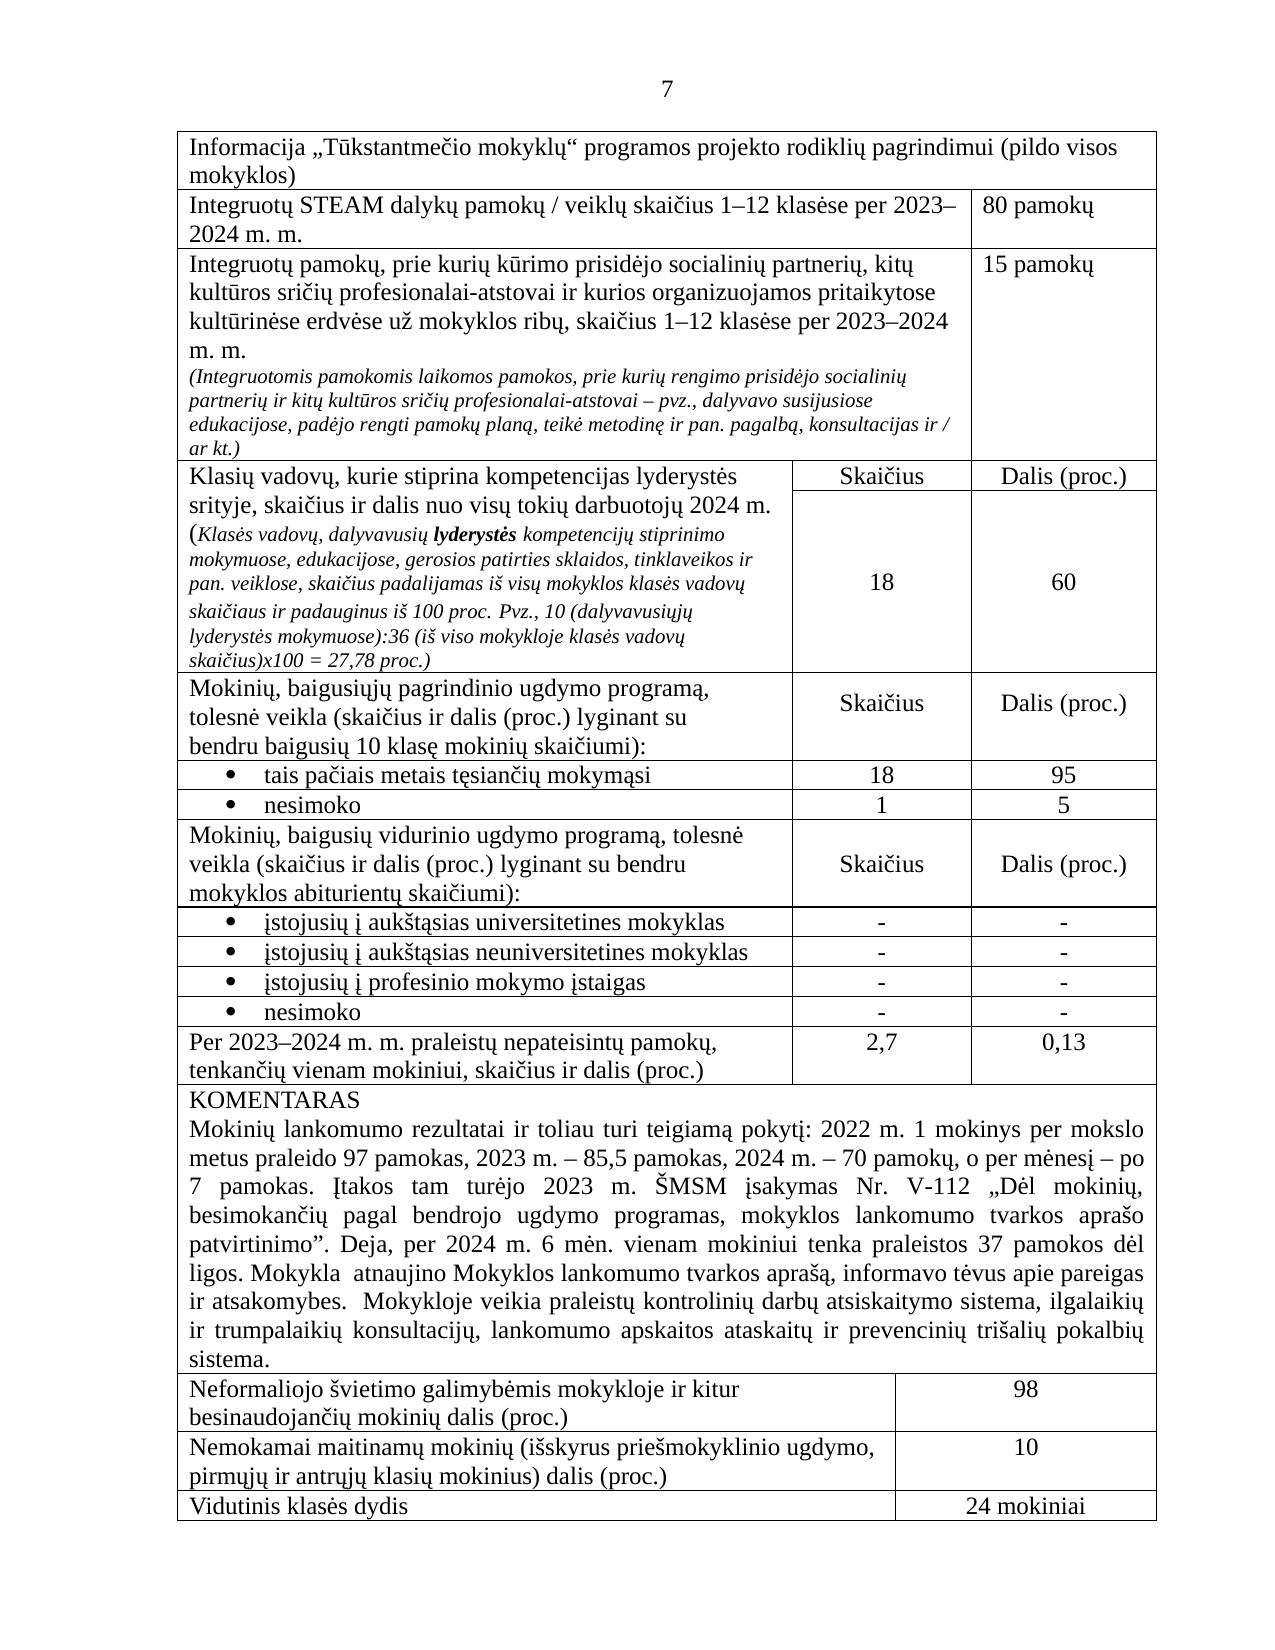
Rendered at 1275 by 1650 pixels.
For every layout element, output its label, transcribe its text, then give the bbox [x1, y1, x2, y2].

table_cell 5 [972, 790, 1156, 819]
table_cell 98 [896, 1374, 1156, 1431]
table_cell Integruotų STEAM dalykų pamokų / veiklų skaičius 1–12 klasėse per 2023–2024 m. m. [178, 190, 971, 248]
table_cell Nemokamai maitinamų mokinių (išskyrus priešmokyklinio ugdymo, pirmųjų ir antrųjų klasių mokinius) dalis (proc.) [178, 1432, 895, 1490]
table_cell 10 [896, 1432, 1156, 1490]
table_cell Dalis (proc.) [972, 673, 1156, 759]
table_cell - [972, 997, 1156, 1026]
table_cell 80 pamokų [972, 190, 1156, 248]
table_cell Mokinių, baigusiųjų pagrindinio ugdymo programą, tolesnė veikla (skaičius ir dalis (proc.) lyginant su bendru baigusių 10 klasę mokinių skaičiumi): [178, 673, 792, 759]
table_cell įstojusių į aukštąsias universitetines mokyklas [178, 908, 792, 936]
table_cell 18 [793, 761, 971, 789]
table_cell Informacija „Tūkstantmečio mokyklų“ programos projekto rodiklių pagrindimui (pildo visos mokyklos) [178, 132, 1156, 189]
table_cell Klasių vadovų, kurie stiprina kompetencijas lyderystės srityje, skaičius ir dalis nuo visų tokių darbuotojų 2024 m. (Klasės vadovų, dalyvavusių lyderystės kompetencijų stiprinimo mokymuose, edukacijose, gerosios patirties sklaidos, tinklaveikos ir pan. veiklose, skaičius padalijamas iš visų mokyklos klasės vadovų skaičiaus ir padauginus iš 100 proc. Pvz., 10 (dalyvavusiųjų lyderystės mokymuose):36 (iš viso mokykloje klasės vadovų skaičius)x100 = 27,78 proc.) [178, 461, 792, 672]
table_cell Per 2023–2024 m. m. praleistų nepateisintų pamokų, tenkančių vienam mokiniui, skaičius ir dalis (proc.) [178, 1027, 792, 1084]
table_cell - [972, 937, 1156, 966]
table_cell - [793, 967, 971, 996]
table_cell 24 mokiniai [896, 1491, 1156, 1519]
table_cell nesimoko [178, 790, 792, 819]
table_cell - [793, 937, 971, 966]
table_cell 1 [793, 790, 971, 819]
table_cell KOMENTARAS Mokinių lankomumo rezultatai ir toliau turi teigiamą pokytį: 2022 m. 1 mokinys per mokslo metus praleido 97 pamokas, 2023 m. – 85,5 pamokas, 2024 m. – 70 pamokų, o per mėnesį – po 7 pamokas. Įtakos tam turėjo 2023 m. ŠMSM įsakymas Nr. V-112 „Dėl mokinių, besimokančių pagal bendrojo ugdymo programas, mokyklos lankomumo tvarkos aprašo patvirtinimo”. Deja, per 2024 m. 6 mėn. vienam mokiniui tenka praleistos 37 pamokos dėl ligos. Mokykla atnaujino Mokyklos lankomumo tvarkos aprašą, informavo tėvus apie pareigas ir atsakomybes. Mokykloje veikia praleistų kontrolinių darbų atsiskaitymo sistema, ilgalaikių ir trumpalaikių konsultacijų, lankomumo apskaitos ataskaitų ir prevencinių trišalių pokalbių sistema. [178, 1085, 1156, 1373]
table_cell įstojusių į aukštąsias neuniversitetines mokyklas [178, 937, 792, 966]
table_cell Integruotų pamokų, prie kurių kūrimo prisidėjo socialinių partnerių, kitų kultūros sričių profesionalai-atstovai ir kurios organizuojamos pritaikytose kultūrinėse erdvėse už mokyklos ribų, skaičius 1–12 klasėse per 2023–2024 m. m. (Integruotomis pamokomis laikomos pamokos, prie kurių rengimo prisidėjo socialinių partnerių ir kitų kultūros sričių profesionalai-atstovai – pvz., dalyvavo susijusiose edukacijose, padėjo rengti pamokų planą, teikė metodinę ir pan. pagalbą, konsultacijas ir / ar kt.) [178, 249, 971, 460]
table_cell nesimoko [178, 997, 792, 1026]
table_cell - [972, 967, 1156, 996]
table_cell Dalis (proc.) [972, 461, 1156, 490]
table_cell - [793, 997, 971, 1026]
table_cell 15 pamokų [972, 249, 1156, 460]
table_cell 2,7 [793, 1027, 971, 1084]
table_cell įstojusių į profesinio mokymo įstaigas [178, 967, 792, 996]
table_cell 60 [972, 491, 1156, 672]
table_cell Mokinių, baigusių vidurinio ugdymo programą, tolesnė veikla (skaičius ir dalis (proc.) lyginant su bendru mokyklos abiturientų skaičiumi): [178, 820, 792, 906]
table_cell 18 [793, 491, 971, 672]
table_cell Vidutinis klasės dydis [178, 1491, 895, 1519]
table_cell - [972, 908, 1156, 936]
table_cell tais pačiais metais tęsiančių mokymąsi [178, 761, 792, 789]
table_cell Skaičius [793, 673, 971, 759]
table_cell - [793, 908, 971, 936]
table_cell 95 [972, 761, 1156, 789]
table_cell Dalis (proc.) [972, 820, 1156, 906]
table_cell 0,13 [972, 1027, 1156, 1084]
table_cell Skaičius [793, 461, 971, 490]
table_cell Skaičius [793, 820, 971, 906]
table_cell Neformaliojo švietimo galimybėmis mokykloje ir kitur besinaudojančių mokinių dalis (proc.) [178, 1374, 895, 1431]
